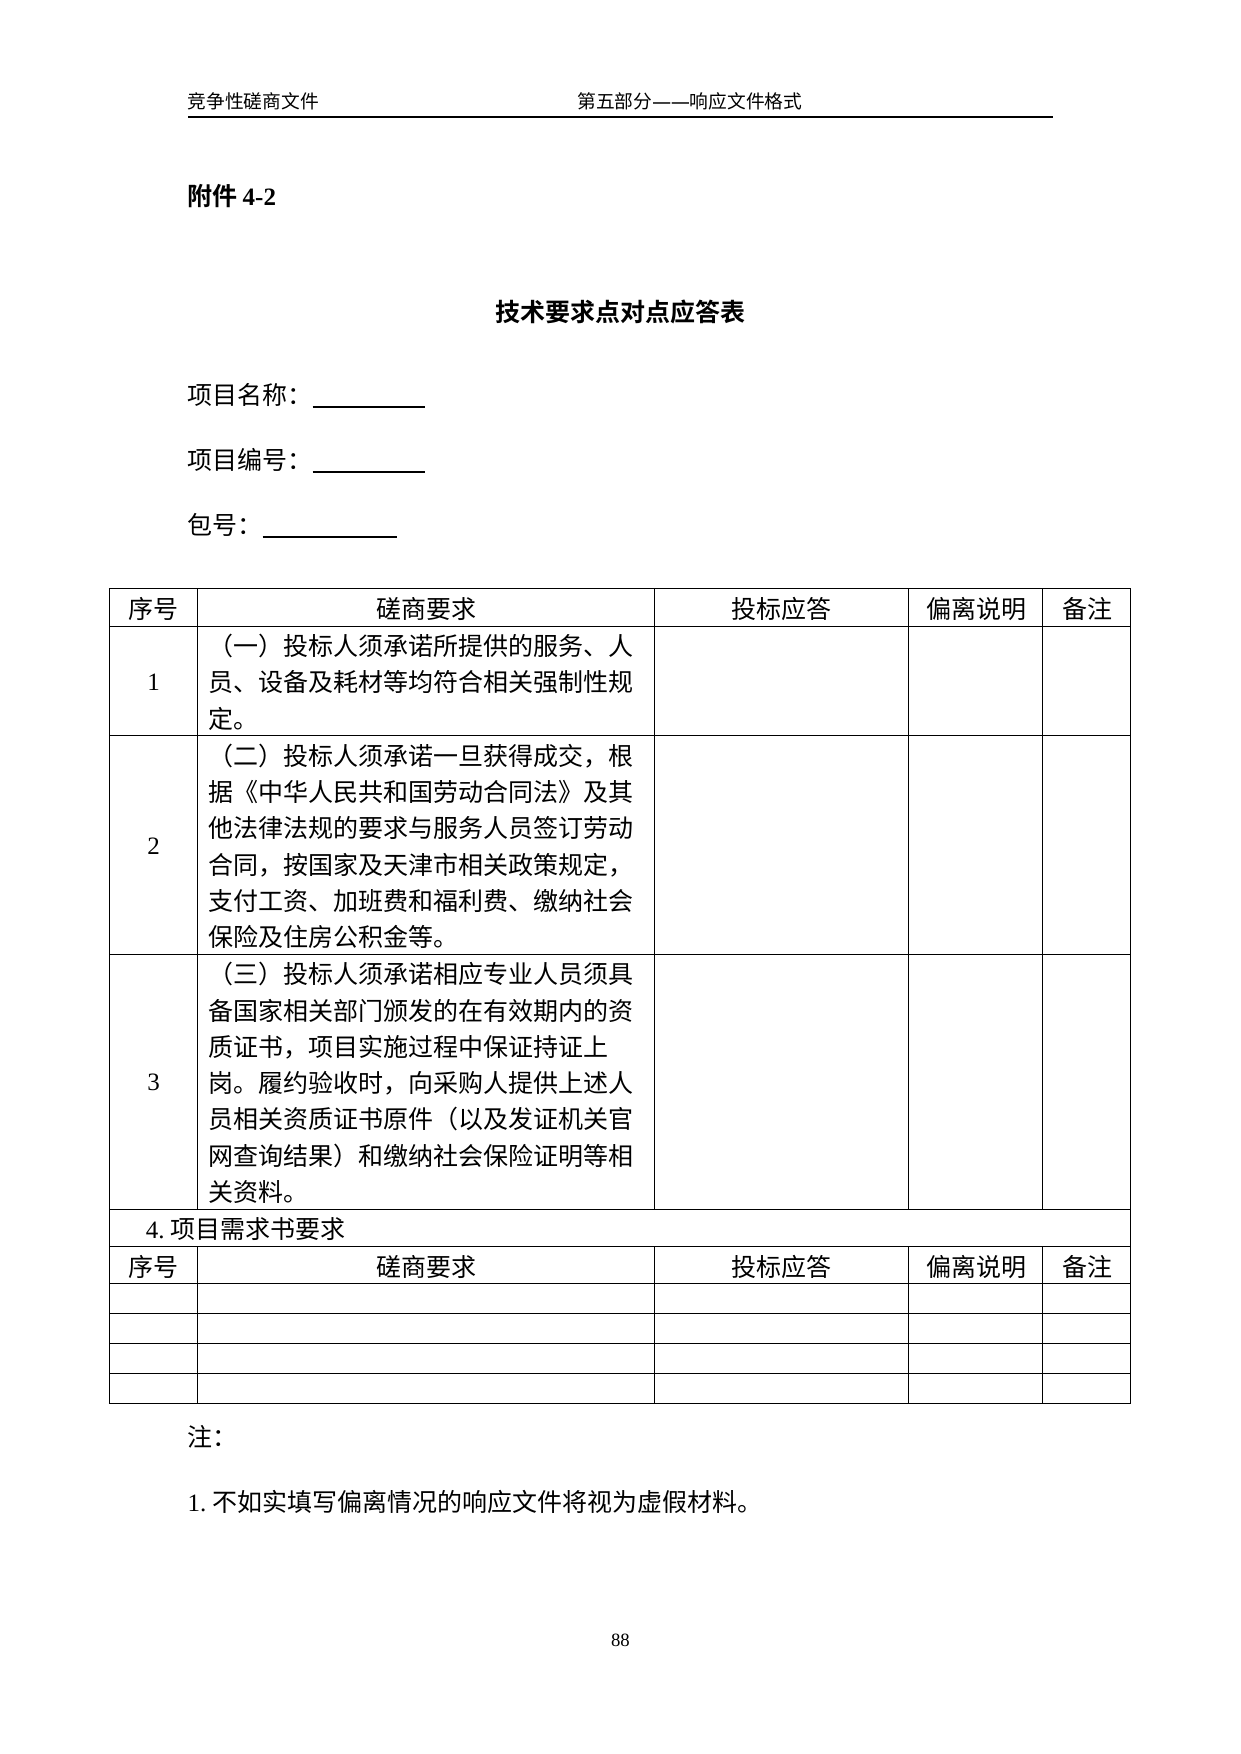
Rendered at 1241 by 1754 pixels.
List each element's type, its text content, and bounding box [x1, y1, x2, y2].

text 附件4-2 [187, 162, 1053, 227]
table_cell [1043, 1284, 1130, 1313]
table_cell 磋商要求 [198, 1247, 654, 1283]
text 1. 不如实填写偏离情况的响应文件将视为虚假材料。 [187, 1468, 1053, 1533]
table_cell [1043, 1374, 1130, 1402]
table_cell [1043, 1344, 1130, 1373]
table_cell （一）投标人须承诺所提供的服务、人员、设备及耗材等均符合相关强制性规定。 [198, 627, 654, 735]
table_header 投标应答 [655, 589, 908, 626]
table_header 偏离说明 [909, 589, 1042, 626]
table_cell 2 [110, 736, 197, 954]
table_cell [655, 627, 908, 735]
table_cell [655, 955, 908, 1209]
table_cell [110, 1374, 197, 1402]
table_cell 投标应答 [655, 1247, 908, 1283]
table_header 序号 [110, 589, 197, 626]
table_cell [655, 1374, 908, 1402]
text 注： [187, 1404, 1053, 1468]
table_cell [909, 1344, 1042, 1373]
table_header 备注 [1043, 589, 1130, 626]
table_cell [198, 1344, 654, 1373]
table_cell [909, 627, 1042, 735]
table_cell [1043, 1314, 1130, 1343]
text 项目编号： [187, 426, 1053, 491]
table_cell [110, 1344, 197, 1373]
table_cell [655, 1314, 908, 1343]
table_cell [110, 1284, 197, 1313]
text 包号： [187, 491, 1053, 556]
table_cell 偏离说明 [909, 1247, 1042, 1283]
table_cell （三）投标人须承诺相应专业人员须具备国家相关部门颁发的在有效期内的资质证书，项目实施过程中保证持证上岗。履约验收时，向采购人提供上述人员相关资质证书原件（以及发证机关官网查询结果）和缴纳社会保险证明等相关资料。 [198, 955, 654, 1209]
table_cell 备注 [1043, 1247, 1130, 1283]
table_cell [655, 736, 908, 954]
table_cell [909, 736, 1042, 954]
table_cell [655, 1344, 908, 1373]
table_cell [110, 1314, 197, 1343]
table_cell 4. 项目需求书要求 [110, 1210, 1130, 1246]
table_cell [909, 1284, 1042, 1313]
table_cell 3 [110, 955, 197, 1209]
table_cell （二）投标人须承诺一旦获得成交，根据《中华人民共和国劳动合同法》及其他法律法规的要求与服务人员签订劳动合同，按国家及天津市相关政策规定，支付工资、加班费和福利费、缴纳社会保险及住房公积金等。 [198, 736, 654, 954]
text 项目名称： [187, 361, 1053, 426]
table_cell [198, 1374, 654, 1402]
table_cell [909, 1314, 1042, 1343]
table_cell [198, 1314, 654, 1343]
table_cell [1043, 627, 1130, 735]
table_cell [1043, 736, 1130, 954]
table_cell [655, 1284, 908, 1313]
table_cell 序号 [110, 1247, 197, 1283]
table_cell [909, 1374, 1042, 1402]
table_cell 1 [110, 627, 197, 735]
table_header 磋商要求 [198, 589, 654, 626]
table_cell [909, 955, 1042, 1209]
table_cell [1043, 955, 1130, 1209]
table_cell [198, 1284, 654, 1313]
text 技术要求点对点应答表 [187, 278, 1053, 343]
